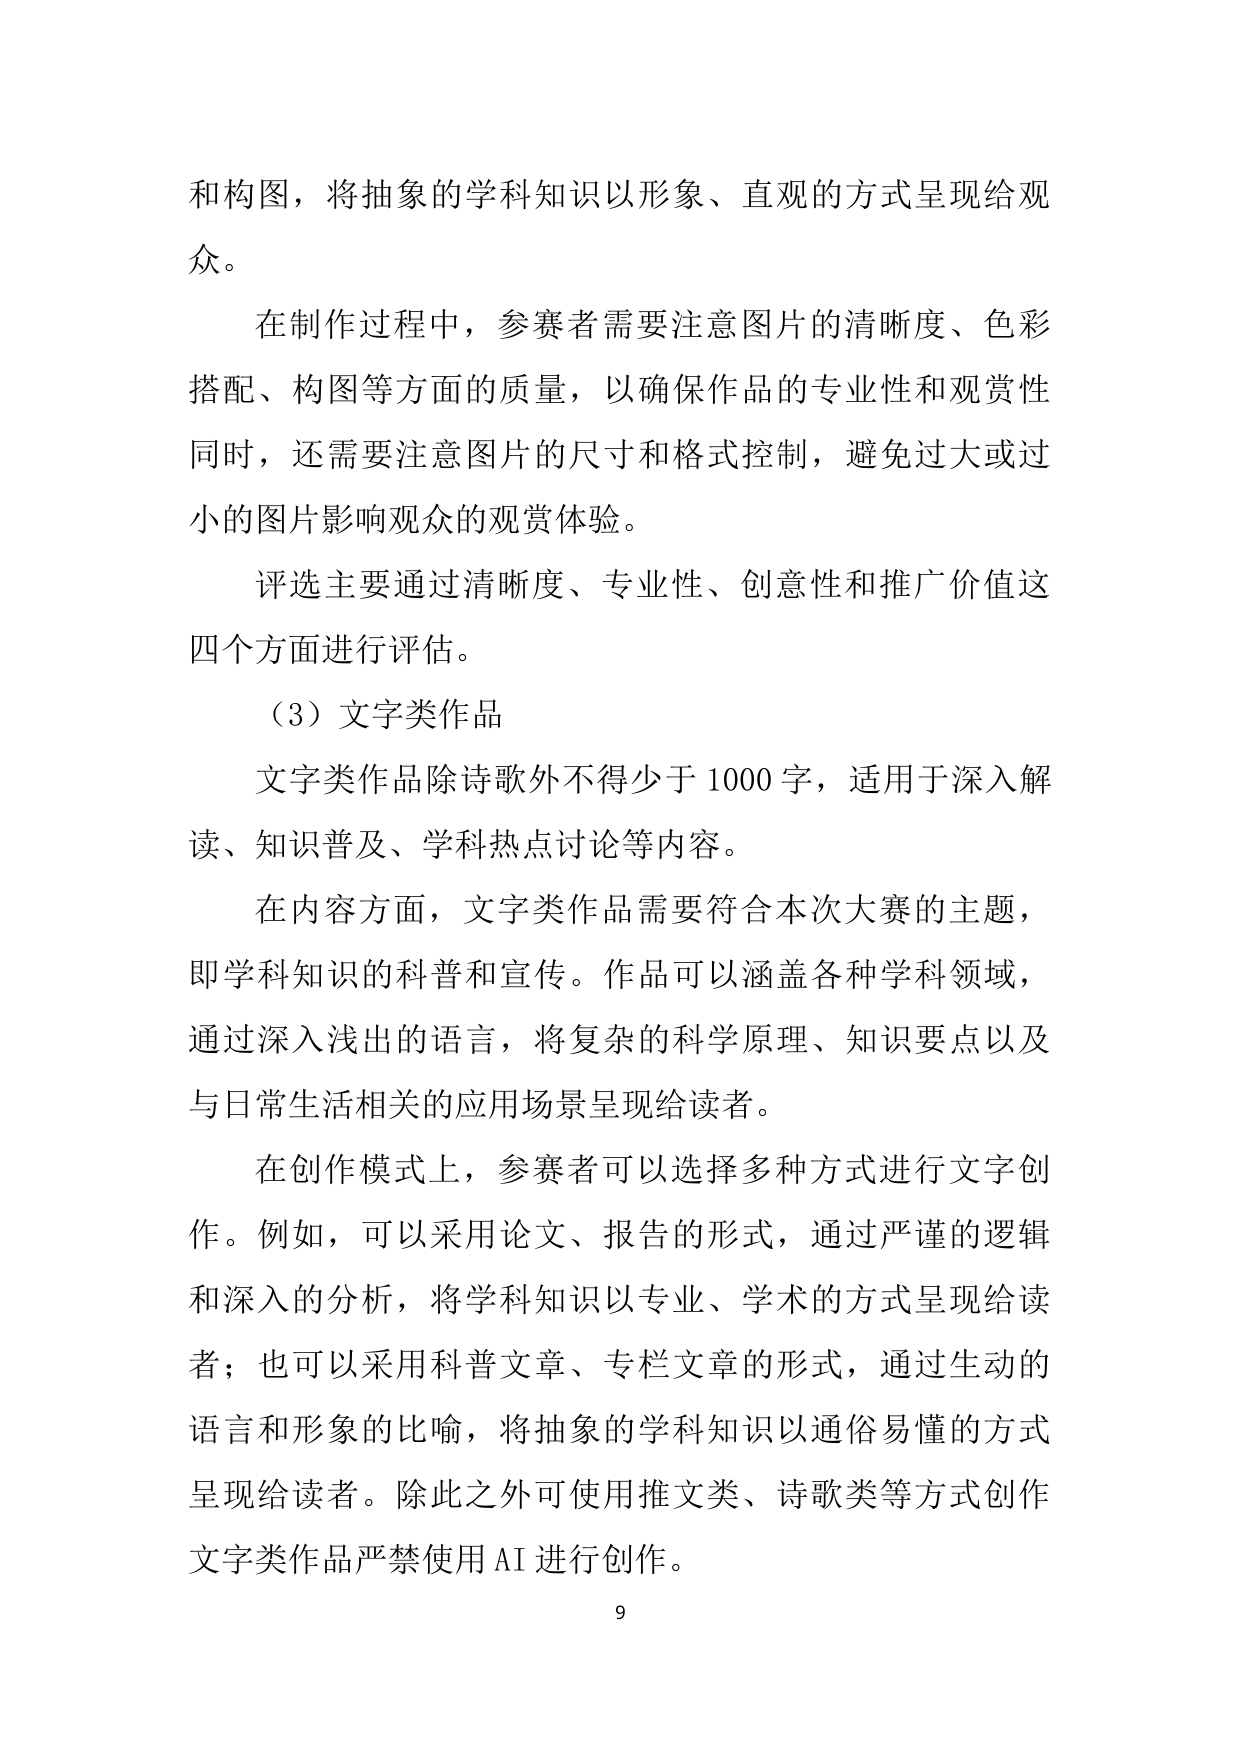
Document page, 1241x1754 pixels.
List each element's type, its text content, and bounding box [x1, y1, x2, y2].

text 在制作过程中，参赛者需要注意图片的清晰度、色彩搭配、构图等方面的质量，以确保作品的专业性和观赏性。同时，还需要注意图片的尺寸和格式控制，避免过大或过小的图片影响观众的观赏体验。 [187, 290, 1053, 550]
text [187, 160, 1053, 290]
text 在创作模式上，参赛者可以选择多种方式进行文字创作。例如，可以采用论文、报告的形式，通过严谨的逻辑和深入的分析，将学科知识以专业、学术的方式呈现给读者；也可以采用科普文章、专栏文章的形式，通过生动的语言和形象的比喻，将抽象的学科知识以通俗易懂的方式呈现给读者。除此之外可使用推文类、诗歌类等方式创作。文字类作品严禁使用AI进行创作。 [187, 1135, 1053, 1590]
text （3）文字类作品 [187, 680, 1053, 745]
text 文字类作品除诗歌外不得少于1000字，适用于深入解读、知识普及、学科热点讨论等内容。 [187, 745, 1053, 875]
text 评选主要通过清晰度、专业性、创意性和推广价值这四个方面进行评估。 [187, 550, 1053, 680]
text 在内容方面，文字类作品需要符合本次大赛的主题，即学科知识的科普和宣传。作品可以涵盖各种学科领域，通过深入浅出的语言，将复杂的科学原理、知识要点以及与日常生活相关的应用场景呈现给读者。 [187, 875, 1053, 1135]
